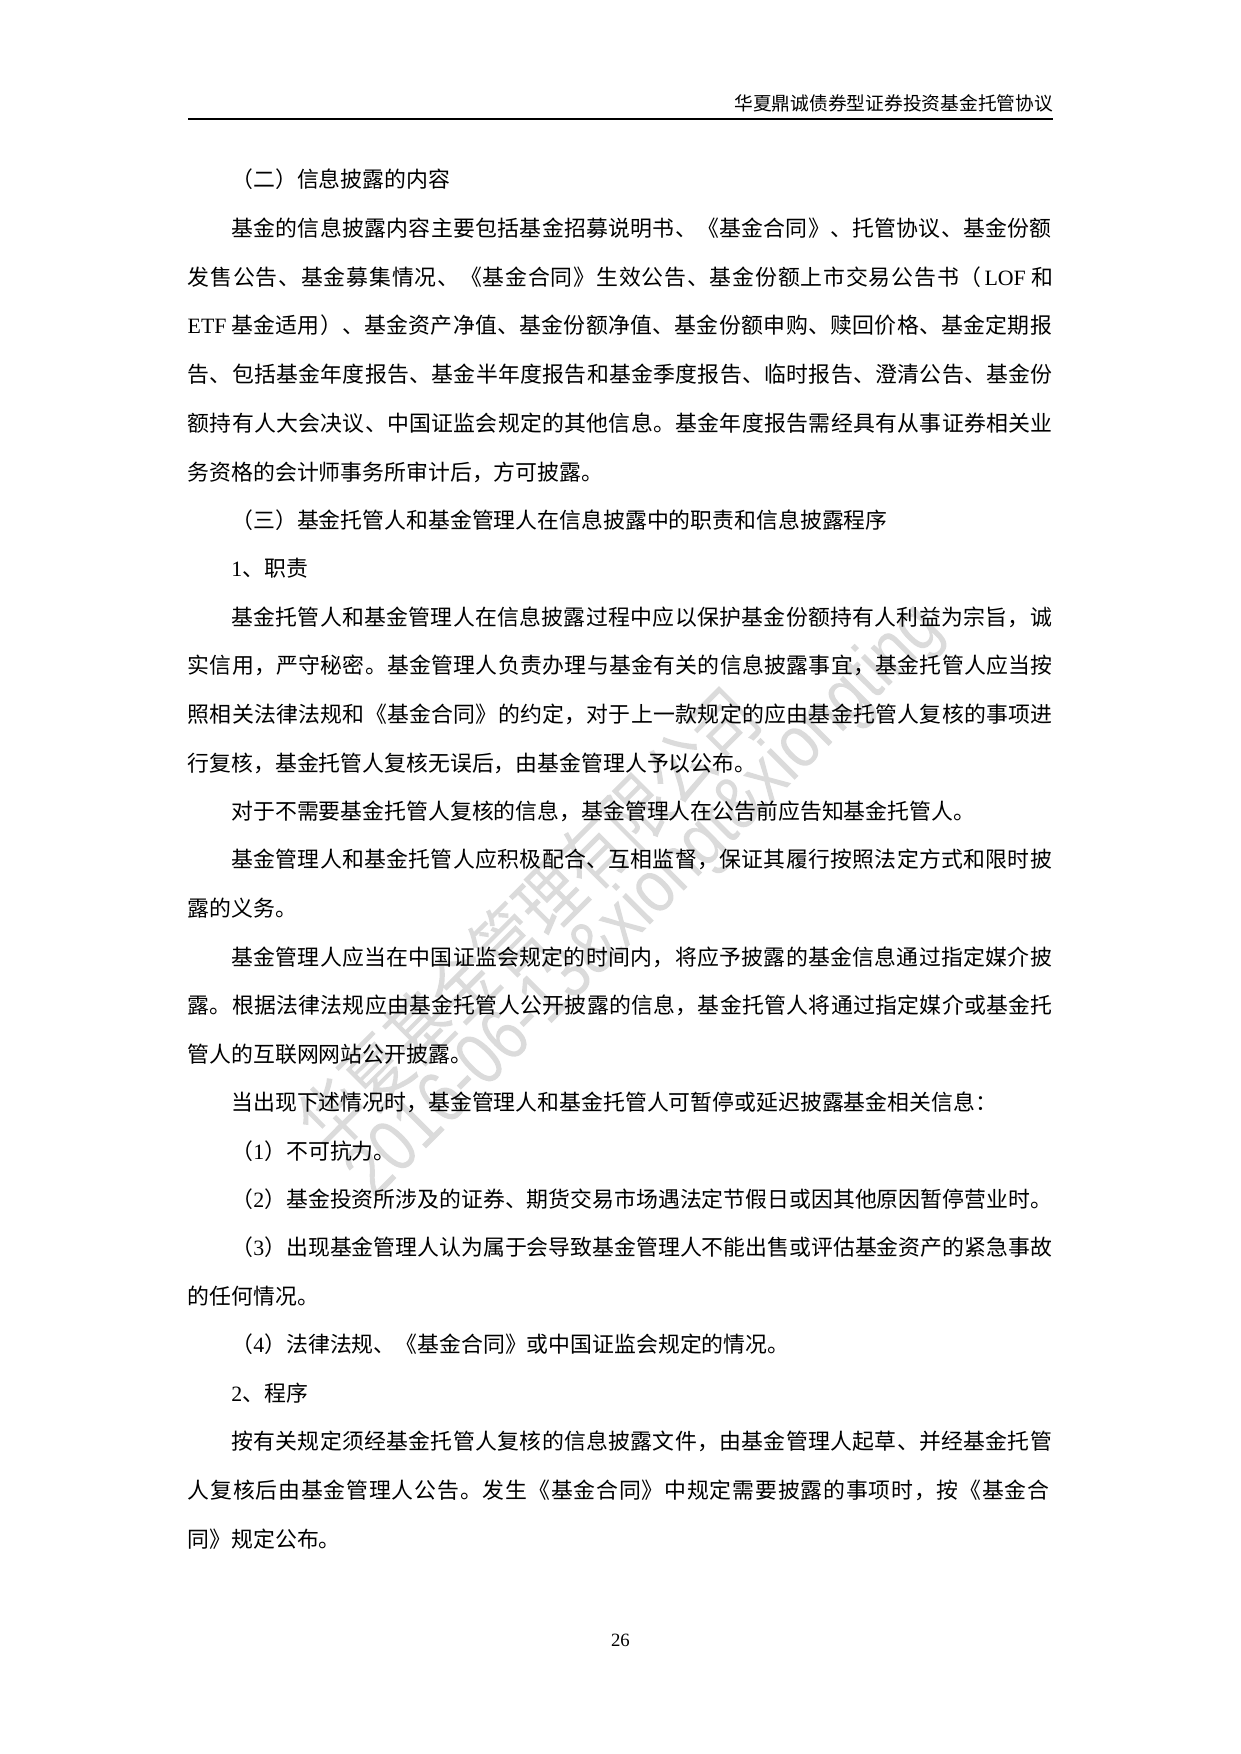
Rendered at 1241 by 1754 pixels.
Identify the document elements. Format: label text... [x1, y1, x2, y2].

text 对于不需要基金托管人复核的信息，基金管理人在公告前应告知基金托管人。 [187, 794, 1053, 826]
text 基金的信息披露内容主要包括基金招募说明书、《基金合同》、托管协议、基金份额发售公告、基金募集情况、《基金合同》生效公告、基金份额上市交易公告书（LOF和ETF基金适用）、基金资产净值、基金份额净值、基金份额申购、赎回价格、基金定期报告、包括基金年度报告、基金半年度报告和基金季度报告、临时报告、澄清公告、基金份额持有人大会决议、中国证监会规定的其他信息。基金年度报告需经具有从事证券相关业务资格的会计师事务所审计后，方可披露。 [187, 210, 1053, 487]
text 2、程序 [187, 1375, 1053, 1408]
text （三）基金托管人和基金管理人在信息披露中的职责和信息披露程序 [187, 502, 1053, 535]
text （4）法律法规、《基金合同》或中国证监会规定的情况。 [187, 1327, 1053, 1359]
text 基金托管人和基金管理人在信息披露过程中应以保护基金份额持有人利益为宗旨，诚实信用，严守秘密。基金管理人负责办理与基金有关的信息披露事宜，基金托管人应当按照相关法律法规和《基金合同》的约定，对于上一款规定的应由基金托管人复核的事项进行复核，基金托管人复核无误后，由基金管理人予以公布。 [187, 599, 1053, 778]
text 当出现下述情况时，基金管理人和基金托管人可暂停或延迟披露基金相关信息： [187, 1085, 1053, 1117]
text 1、职责 [187, 551, 1053, 583]
text （二）信息披露的内容 [187, 162, 1053, 194]
text （2）基金投资所涉及的证券、期货交易市场遇法定节假日或因其他原因暂停营业时。 [187, 1182, 1053, 1214]
text 基金管理人应当在中国证监会规定的时间内，将应予披露的基金信息通过指定媒介披露。根据法律法规应由基金托管人公开披露的信息，基金托管人将通过指定媒介或基金托管人的互联网网站公开披露。 [187, 939, 1053, 1069]
text （1）不可抗力。 [187, 1133, 1053, 1166]
text 基金管理人和基金托管人应积极配合、互相监督，保证其履行按照法定方式和限时披露的义务。 [187, 842, 1053, 923]
text 按有关规定须经基金托管人复核的信息披露文件，由基金管理人起草、并经基金托管人复核后由基金管理人公告。发生《基金合同》中规定需要披露的事项时，按《基金合同》规定公布。 [187, 1424, 1053, 1554]
text （3）出现基金管理人认为属于会导致基金管理人不能出售或评估基金资产的紧急事故的任何情况。 [187, 1230, 1053, 1311]
